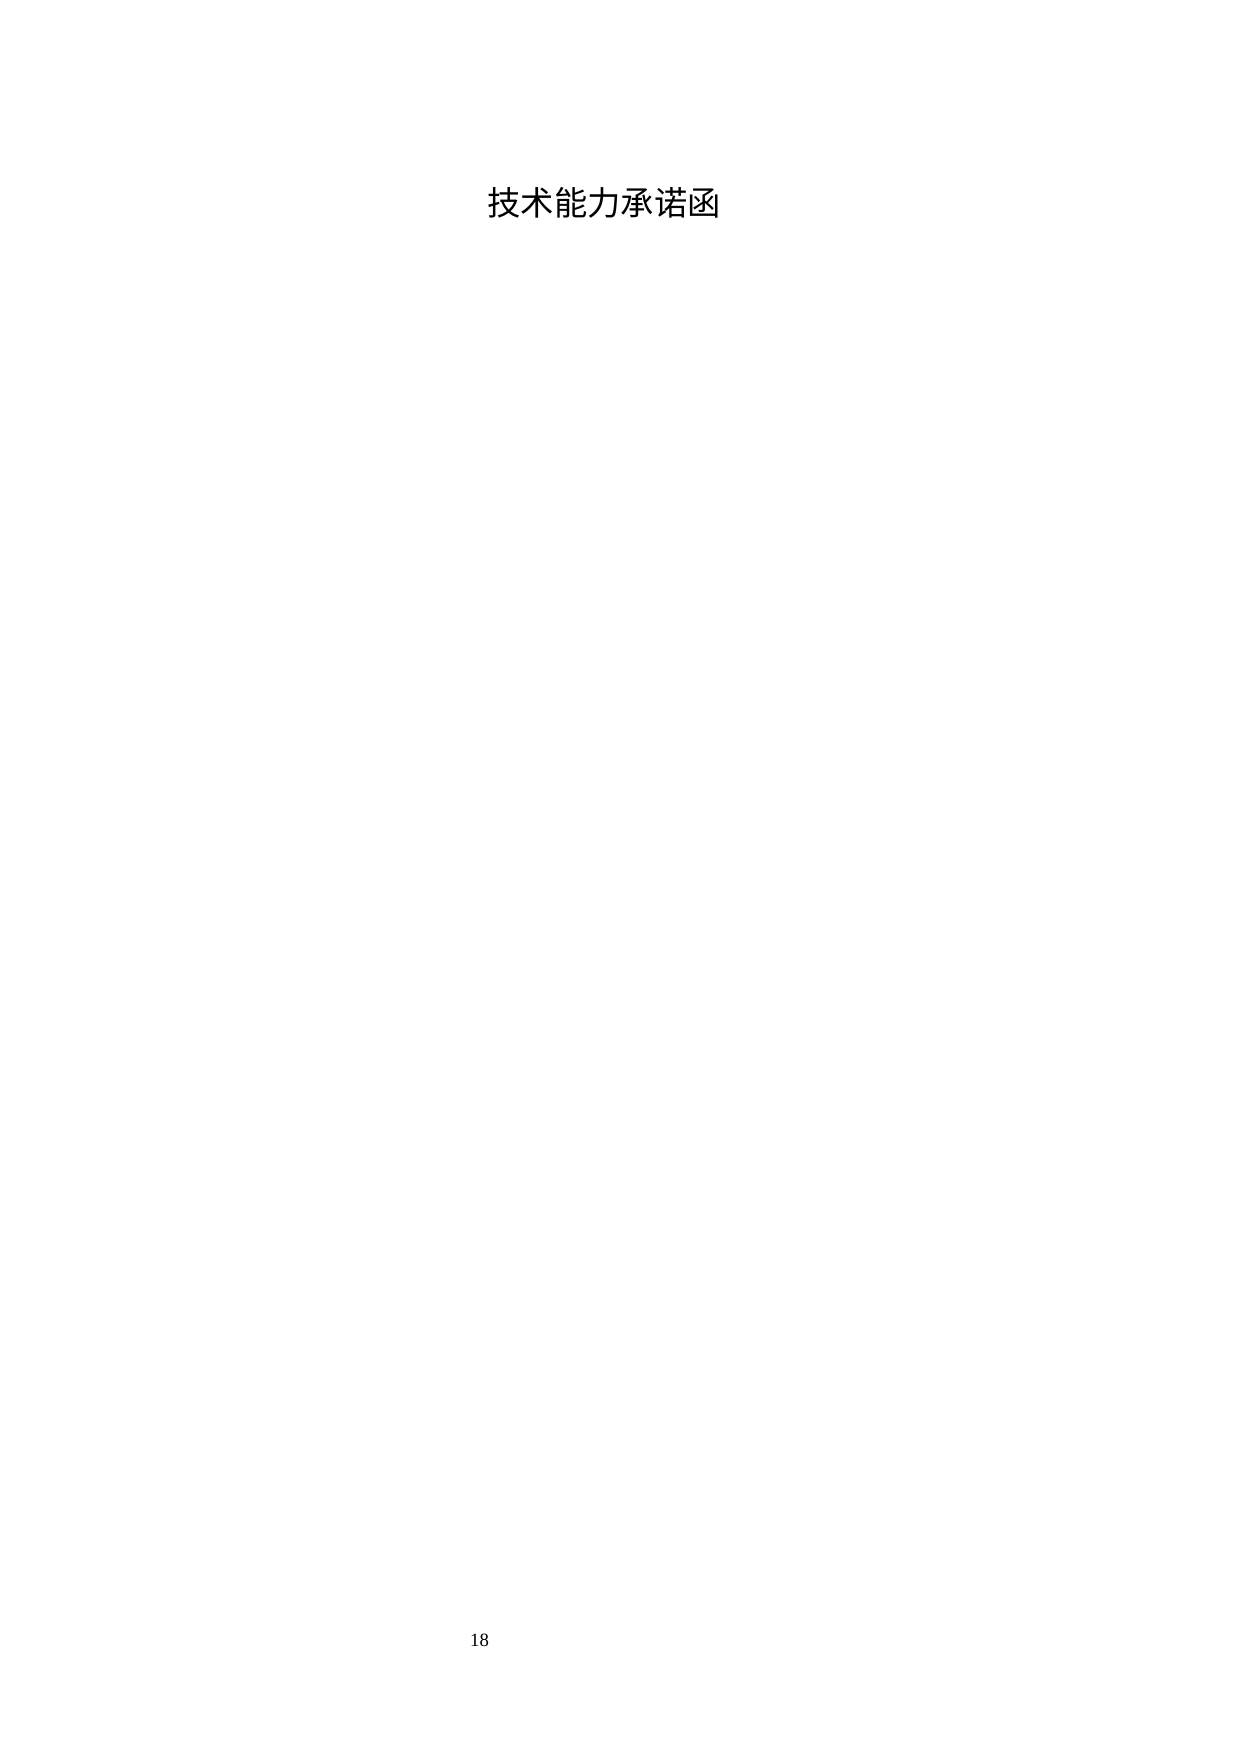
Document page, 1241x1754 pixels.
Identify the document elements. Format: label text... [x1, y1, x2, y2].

text 技术能力承诺函 [187, 179, 1053, 224]
